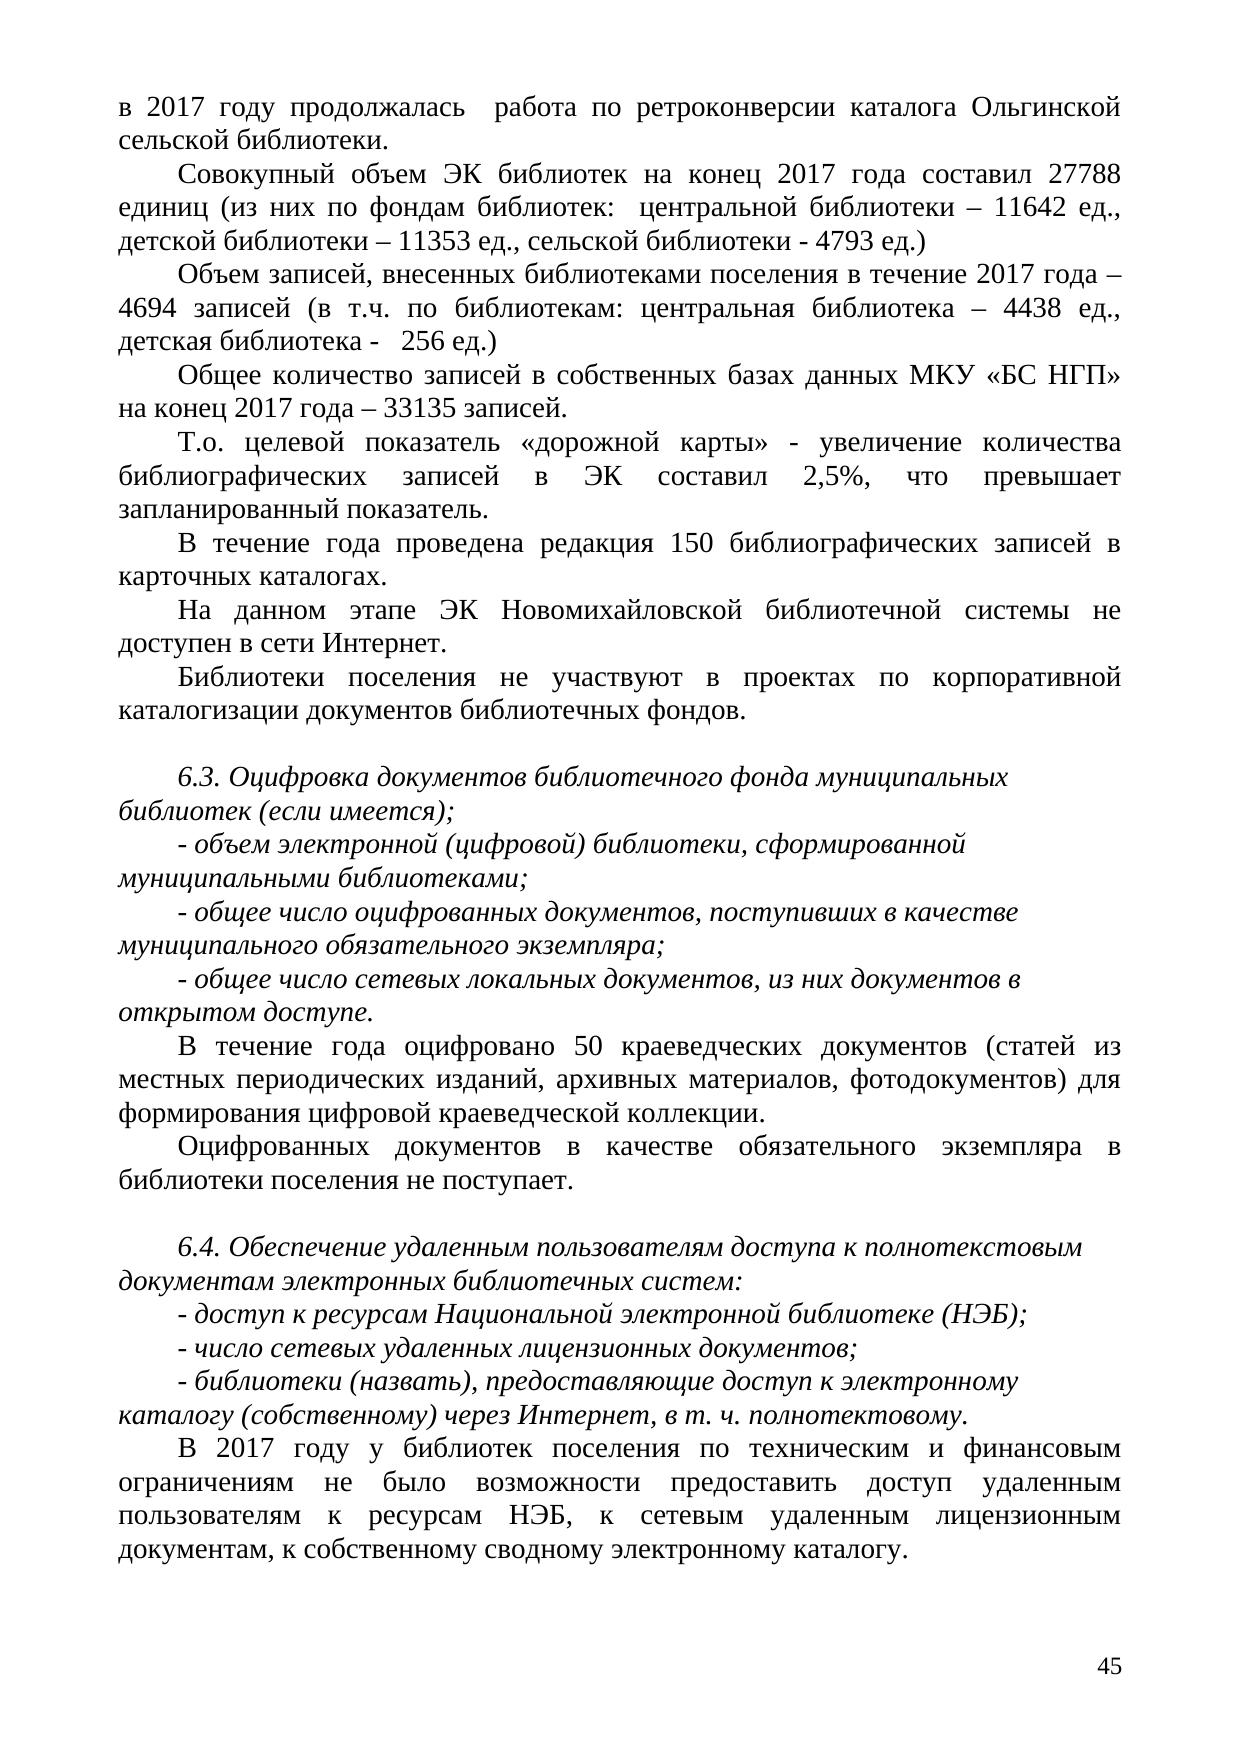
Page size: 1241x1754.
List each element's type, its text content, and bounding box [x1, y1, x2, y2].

text В течение года проведена редакция 150 библиографических записей в карточных каталогах. [118, 525, 1122, 592]
text В 2017 году у библиотек поселения по техническим и финансовым ограничениям не было возможности предоставить доступ удаленным пользователям к ресурсам НЭБ, к сетевым удаленным лицензионным документам, к собственному сводному электронному каталогу. [118, 1430, 1122, 1564]
text - число сетевых удаленных лицензионных документов; [118, 1330, 1122, 1363]
text 6.3. Оцифровка документов библиотечного фонда муниципальных библиотек (если имеется); [118, 759, 1122, 827]
text Библиотеки поселения не участвуют в проектах по корпоративной каталогизации документов библиотечных фондов. [118, 659, 1122, 726]
text - доступ к ресурсам Национальной электронной библиотеке (НЭБ); [118, 1296, 1122, 1330]
text - библиотеки (назвать), предоставляющие доступ к электронному каталогу (собственному) через Интернет, в т. ч. полнотектовому. [118, 1363, 1122, 1430]
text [118, 89, 1122, 156]
text 6.4. Обеспечение удаленным пользователям доступа к полнотекстовым документам электронных библиотечных систем: [118, 1229, 1122, 1296]
text Общее количество записей в собственных базах данных МКУ «БС НГП» на конец 2017 года – 33135 записей. [118, 357, 1122, 424]
text - объем электронной (цифровой) библиотеки, сформированной муниципальными библиотеками; [118, 827, 1122, 894]
text - общее число оцифрованных документов, поступивших в качестве муниципального обязательного экземпляра; [118, 894, 1122, 961]
text Оцифрованных документов в качестве обязательного экземпляра в библиотеки поселения не поступает. [118, 1128, 1122, 1196]
text - общее число сетевых локальных документов, из них документов в открытом доступе. [118, 961, 1122, 1028]
text Объем записей, внесенных библиотеками поселения в течение 2017 года – 4694 записей (в т.ч. по библиотекам: центральная библиотека – 4438 ед., детская библиотека - 256 ед.) [118, 256, 1122, 357]
text Совокупный объем ЭК библиотек на конец 2017 года составил 27788 единиц (из них по фондам библиотек: центральной библиотеки – 11642 ед., детской библиотеки – 11353 ед., сельской библиотеки - 4793 ед.) [118, 156, 1122, 256]
text Т.о. целевой показатель «дорожной карты» - увеличение количества библиографических записей в ЭК составил 2,5%, что превышает запланированный показатель. [118, 424, 1122, 525]
text На данном этапе ЭК Новомихайловской библиотечной системы не доступен в сети Интернет. [118, 592, 1122, 659]
text В течение года оцифровано 50 краеведческих документов (статей из местных периодических изданий, архивных материалов, фотодокументов) для формирования цифровой краеведческой коллекции. [118, 1028, 1122, 1128]
